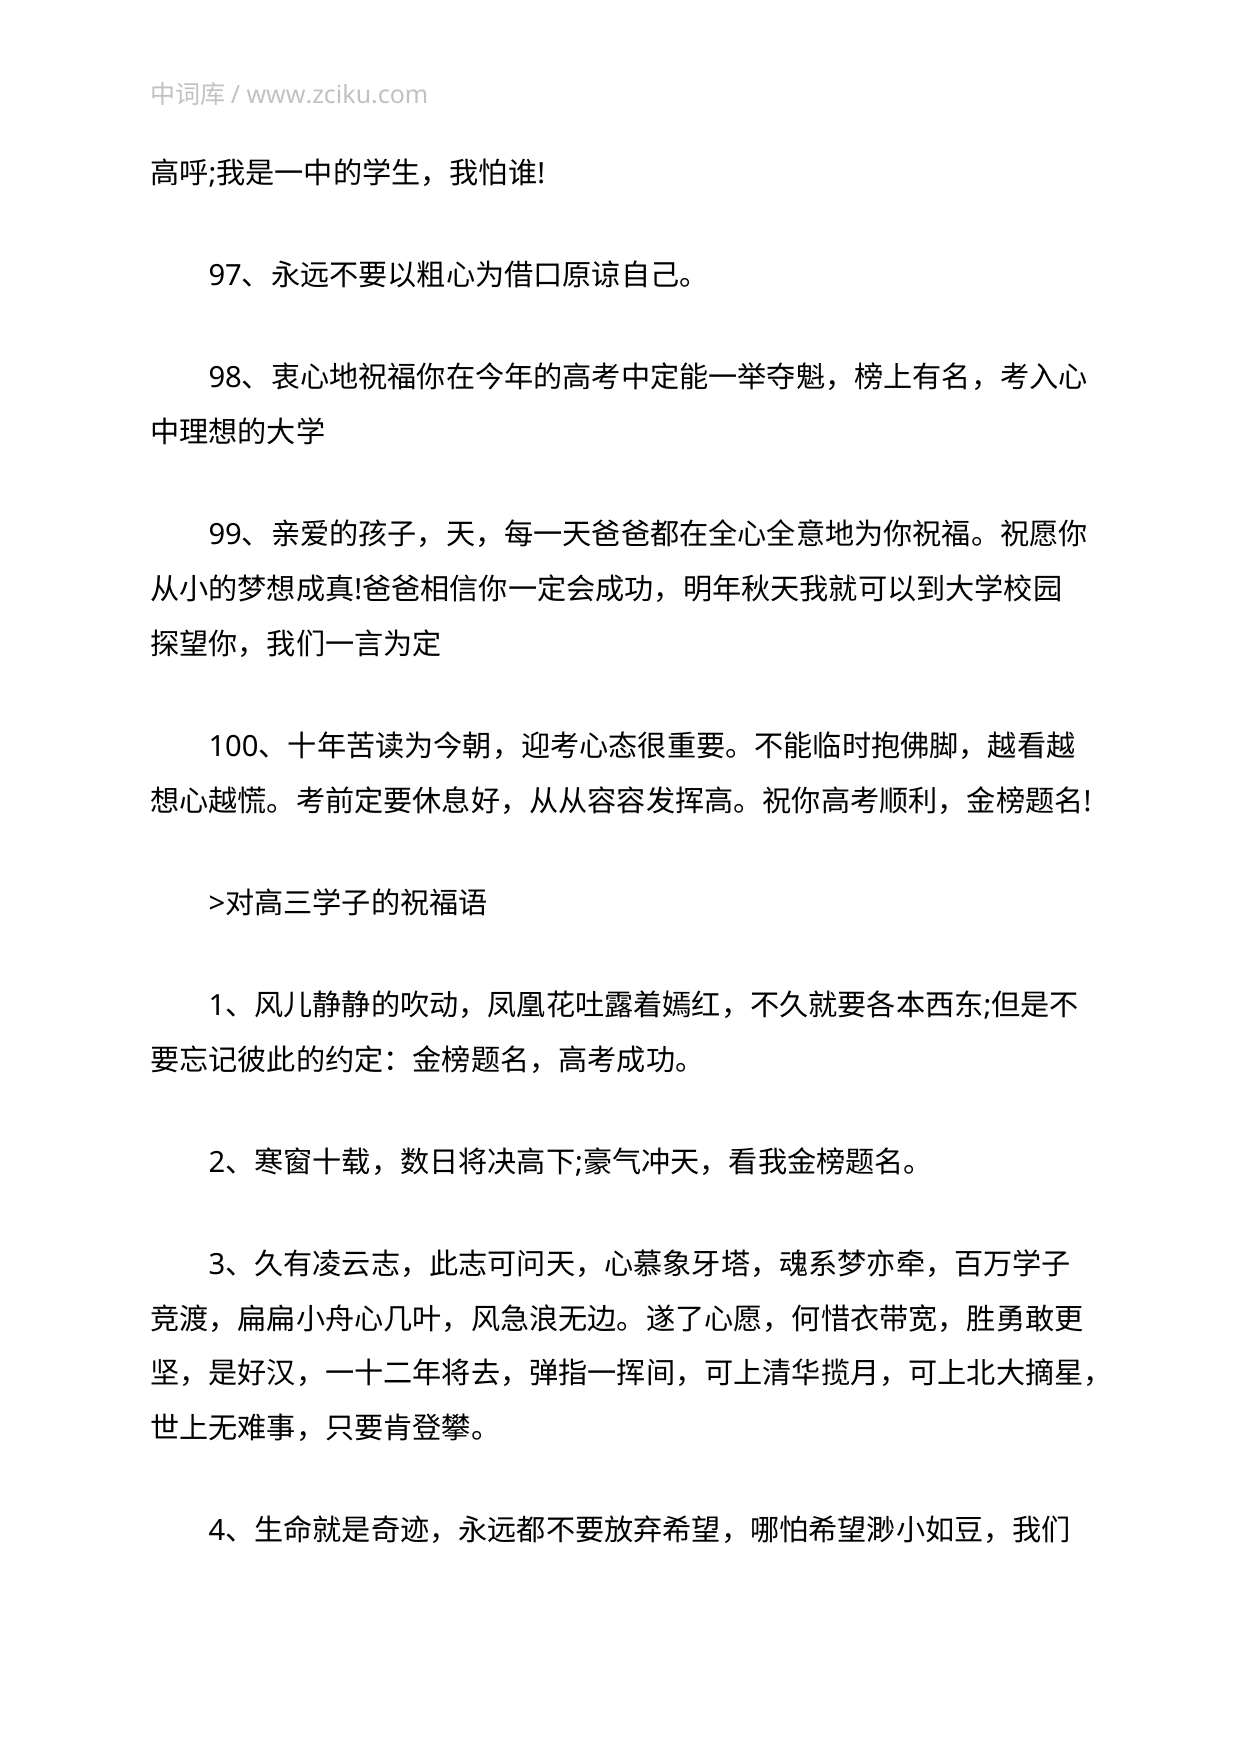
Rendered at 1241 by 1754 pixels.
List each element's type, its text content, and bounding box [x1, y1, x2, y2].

text 98、衷心地祝福你在今年的高考中定能一举夺魁，榜上有名，考入心中理想的大学 [150, 354, 1090, 451]
text 1、风儿静静的吹动，凤凰花吐露着嫣红，不久就要各本西东;但是不要忘记彼此的约定：金榜题名，高考成功。 [150, 981, 1090, 1079]
text 3、久有凌云志，此志可问天，心慕象牙塔，魂系梦亦牵，百万学子竞渡，扁扁小舟心几叶，风急浪无边。遂了心愿，何惜衣带宽，胜勇敢更坚，是好汉，一十二年将去，弹指一挥间，可上清华揽月，可上北大摘星，世上无难事，只要肯登攀。 [150, 1240, 1090, 1447]
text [150, 150, 1090, 192]
text 100、十年苦读为今朝，迎考心态很重要。不能临时抱佛脚，越看越想心越慌。考前定要休息好，从从容容发挥高。祝你高考顺利，金榜题名! [150, 722, 1090, 820]
text 2、寒窗十载，数日将决高下;豪气冲天，看我金榜题名。 [150, 1138, 1090, 1181]
text 97、永远不要以粗心为借口原谅自己。 [150, 252, 1090, 294]
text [150, 1507, 1090, 1549]
text >对高三学子的祝福语 [150, 879, 1090, 922]
text 99、亲爱的孩子，天，每一天爸爸都在全心全意地为你祝福。祝愿你从小的梦想成真!爸爸相信你一定会成功，明年秋天我就可以到大学校园探望你，我们一言为定 [150, 511, 1090, 663]
